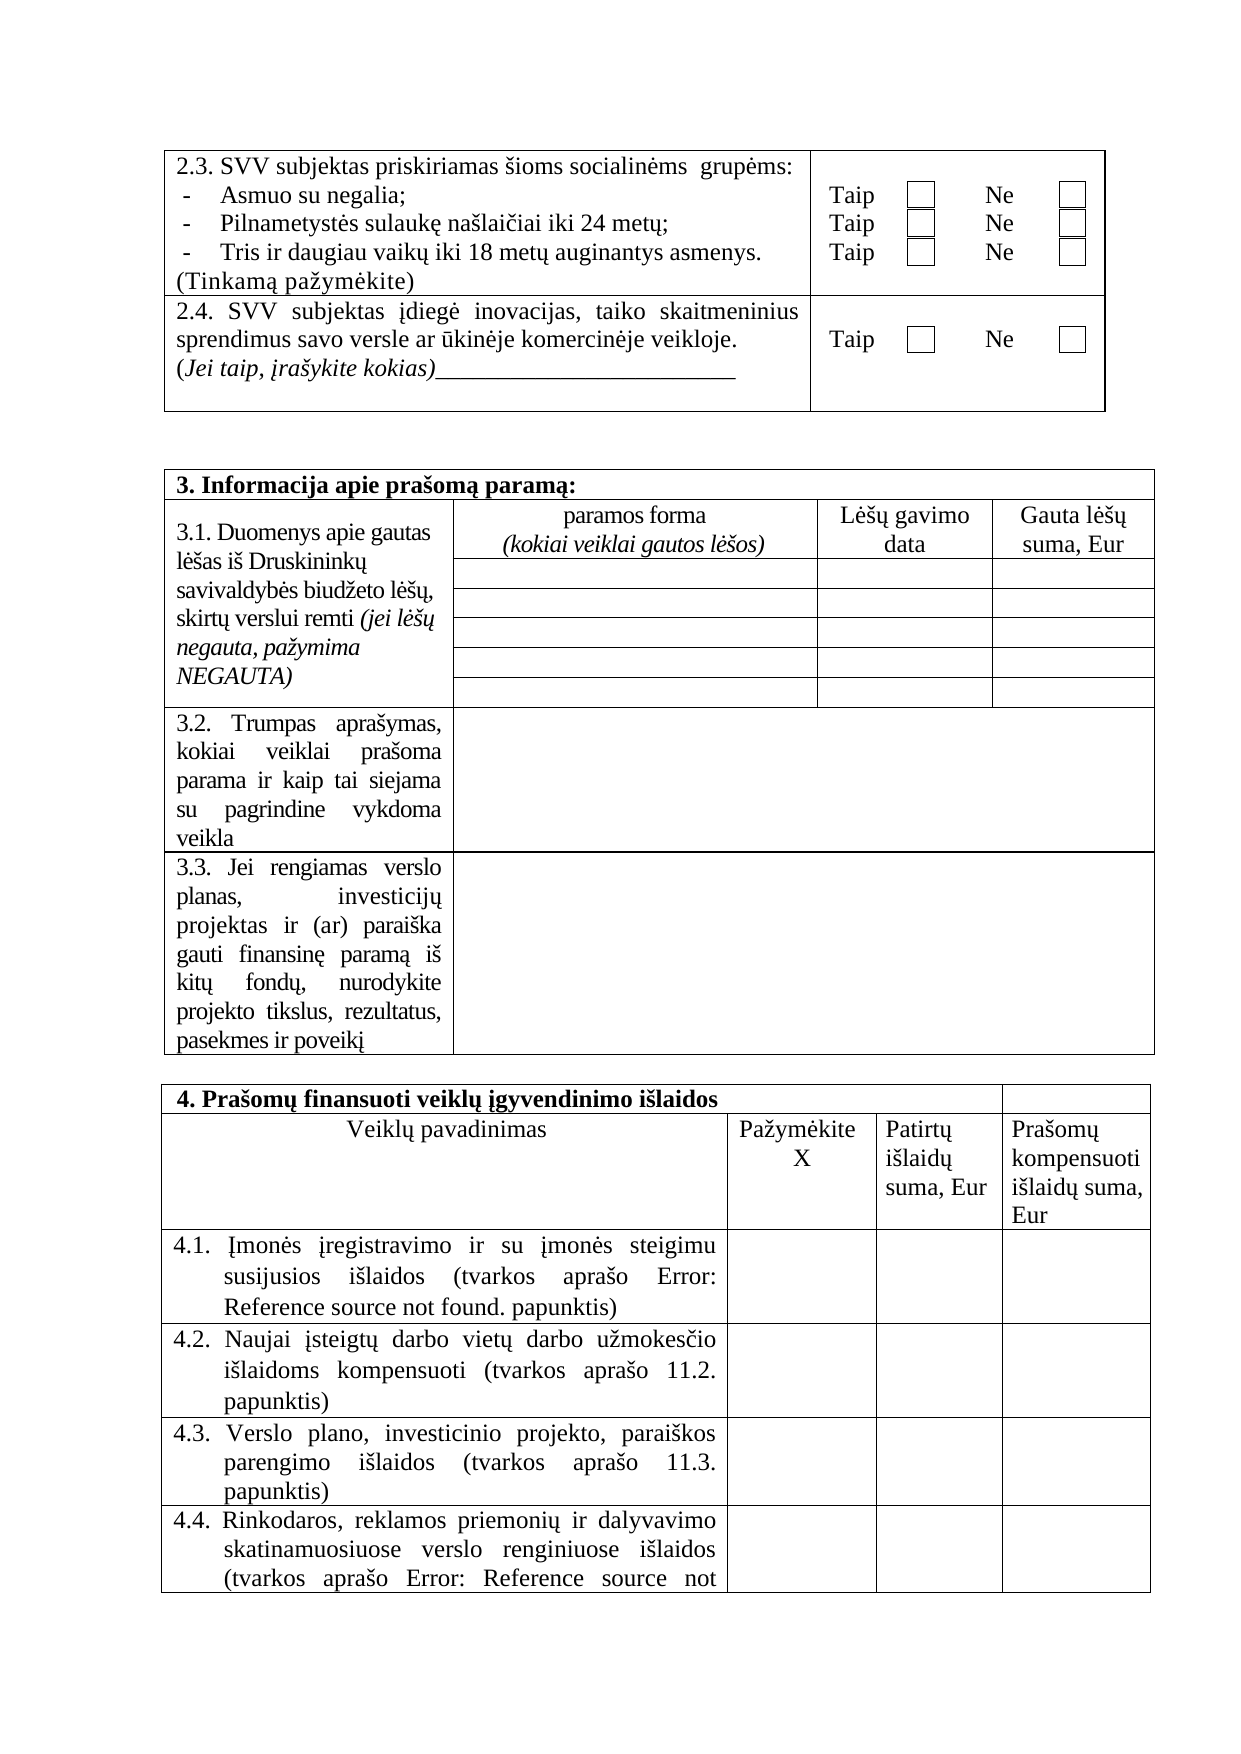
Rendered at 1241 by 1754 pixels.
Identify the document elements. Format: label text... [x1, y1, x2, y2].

table_cell Taip Ne [811, 296, 1104, 411]
table_cell [993, 648, 1154, 677]
table_cell [993, 678, 1154, 707]
table_cell 2.4. SVV subjektas įdiegė inovacijas, taiko skaitmeninius sprendimus savo versle ar ūkinėje komercinėje veikloje. (Jei taip, įrašykite kokias)________________________ [165, 296, 810, 411]
table_cell [454, 648, 817, 677]
table_cell [1003, 1418, 1150, 1504]
table_cell [818, 589, 992, 617]
table_cell Pažymėkite X [728, 1114, 876, 1229]
table_cell [1003, 1506, 1150, 1592]
table_header 4. Prašomų finansuoti veiklų įgyvendinimo išlaidos [162, 1085, 1002, 1113]
table_cell Patirtų išlaidų suma, Eur [877, 1114, 1002, 1229]
table_cell [454, 708, 1154, 851]
table_header 3. Informacija apie prašomą paramą: [165, 470, 1154, 499]
table_cell [728, 1324, 876, 1417]
table_cell [877, 1506, 1002, 1592]
table_cell Veiklų pavadinimas [162, 1114, 727, 1229]
table_cell [454, 618, 817, 647]
table_cell 4.3. Verslo plano, investicinio projekto, paraiškos parengimo išlaidos (tvarkos aprašo 11.3. papunktis) [162, 1418, 727, 1504]
table_cell [993, 589, 1154, 617]
table_cell 2.3. SVV subjektas priskiriamas šioms socialinėms grupėms: Asmuo su negalia; Pilnametystės sulaukę našlaičiai iki 24 metų; Tris ir daugiau vaikų iki etų auginantys asmenys. (Tinkamą pažymėkite) [165, 151, 810, 295]
table_cell [728, 1230, 876, 1323]
table_cell [1003, 1324, 1150, 1417]
table_cell [877, 1418, 1002, 1504]
table_cell [818, 648, 992, 677]
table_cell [162, 1506, 727, 1592]
table_cell paramos forma (kokiai veiklai gautos lėšos) [454, 500, 817, 558]
table_cell [818, 559, 992, 587]
table_cell Lėšų gavimo data [818, 500, 992, 558]
table_cell [818, 678, 992, 707]
table_cell [728, 1506, 876, 1592]
table_cell 3.3. Jei rengiamas verslo planas, investicijų projektas ir (ar) paraiška gauti finansinę paramą iš kitų fondų, nurodykite projekto tikslus, rezultatus, pasekmes ir poveikį [165, 853, 453, 1054]
table_cell [454, 559, 817, 587]
table_cell [818, 618, 992, 647]
table_cell [993, 559, 1154, 587]
table_cell Gauta lėšų suma, Eur [993, 500, 1154, 558]
table_cell 4.2. Naujai įsteigtų darbo vietų darbo užmokesčio išlaidoms kompensuoti (tvarkos aprašo 11.2. papunktis) [162, 1324, 727, 1417]
table_header [1003, 1085, 1150, 1113]
table_cell [1003, 1230, 1150, 1323]
table_cell [993, 618, 1154, 647]
table_cell [728, 1418, 876, 1504]
table_cell [454, 678, 817, 707]
table_cell [454, 589, 817, 617]
table_cell 3.1. Duomenys apie gautas lėšas iš Druskininkų savivaldybės biudžeto lėšų, skirtų verslui remti (jei lėšų negauta, pažymima NEGAUTA) [165, 500, 453, 707]
table_cell [454, 853, 1154, 1054]
table_cell [877, 1324, 1002, 1417]
table_cell Taip Ne Taip Ne Taip Ne [811, 151, 1104, 295]
table_cell Prašomų kompensuoti išlaidų suma, Eur [1003, 1114, 1150, 1229]
table_cell 3.2. Trumpas aprašymas, kokiai veiklai prašoma parama ir kaip tai siejama su pagrindine vykdoma veikla [165, 708, 453, 851]
table_cell [877, 1230, 1002, 1323]
